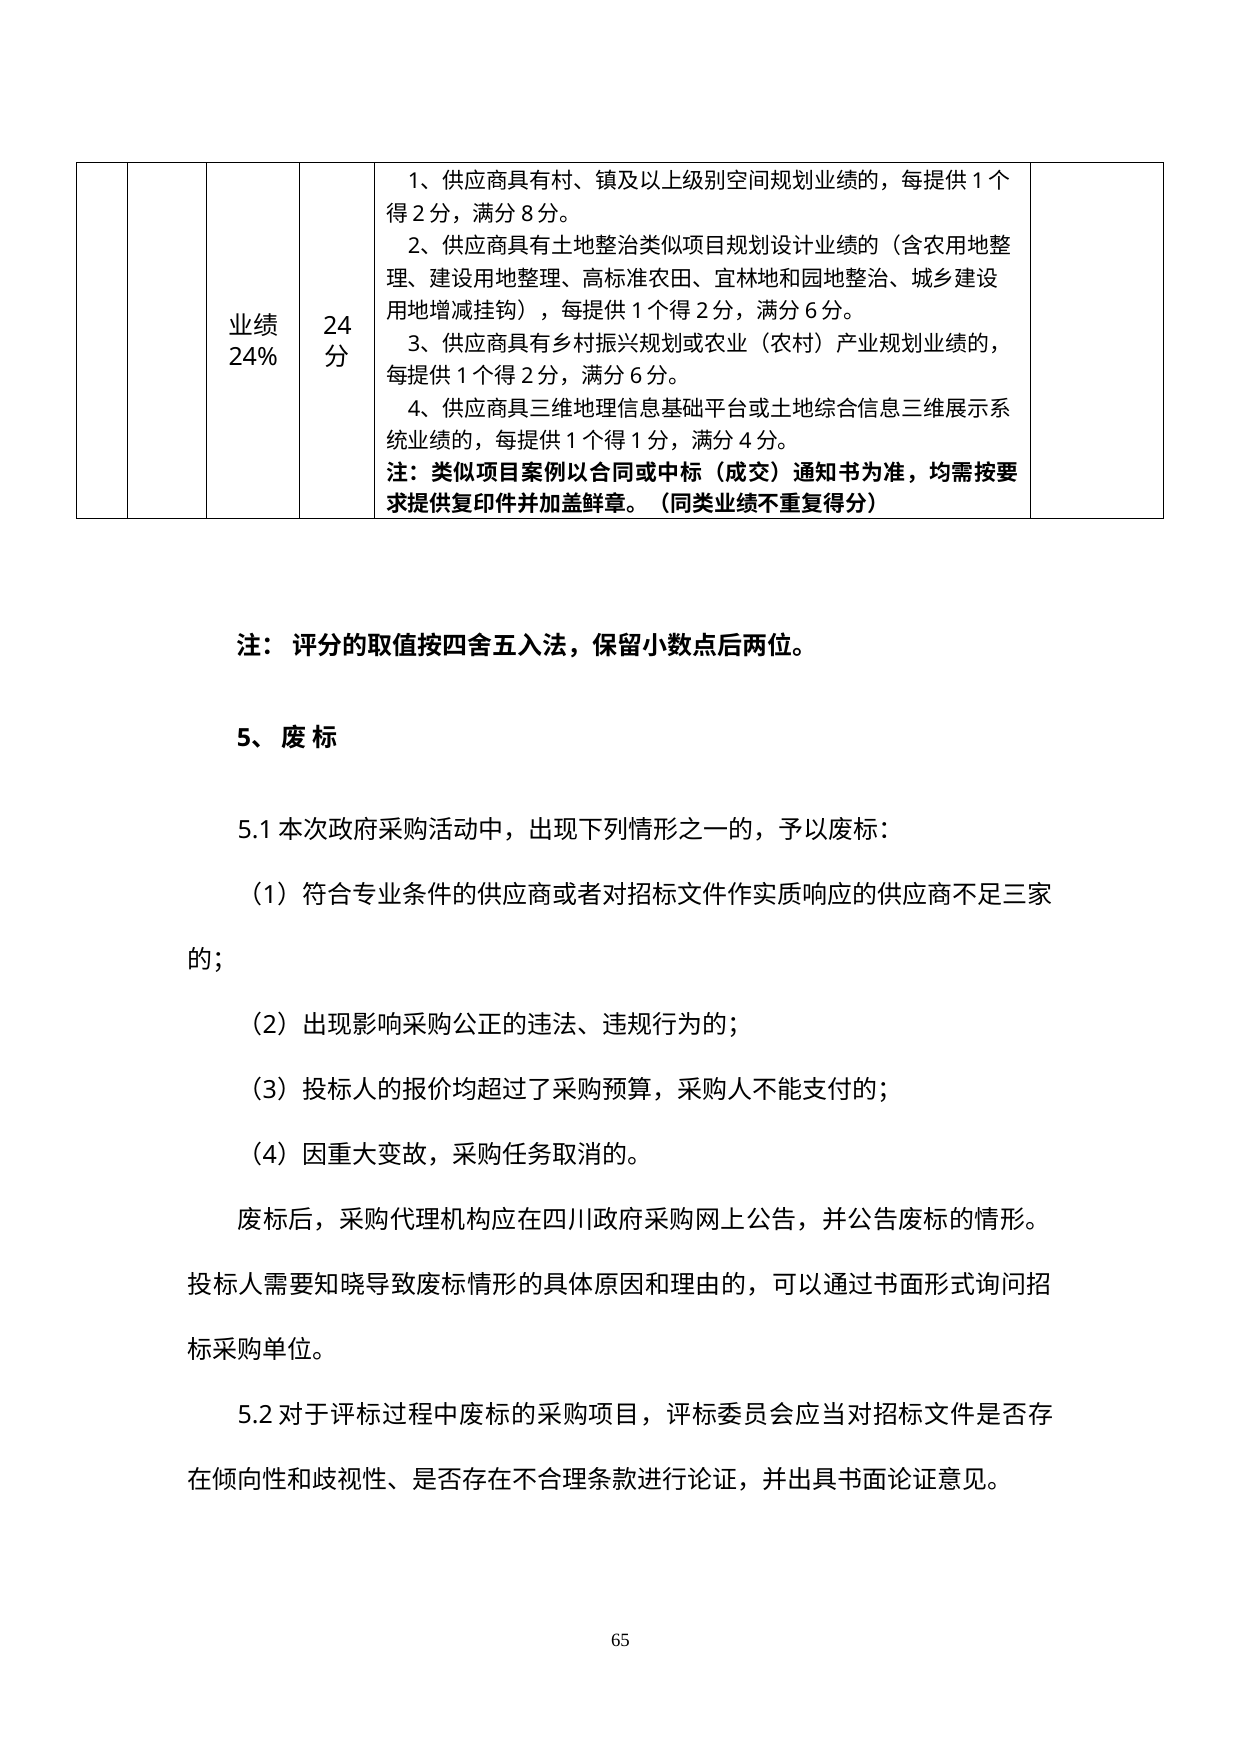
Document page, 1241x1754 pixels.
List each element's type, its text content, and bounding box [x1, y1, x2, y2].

text （4）因重大变故，采购任务取消的。 [187, 1120, 1053, 1185]
table_cell 24分 [300, 163, 374, 518]
text （3）投标人的报价均超过了采购预算，采购人不能支付的； [187, 1055, 1053, 1120]
text 废标后，采购代理机构应在四川政府采购网上公告，并公告废标的情形。投标人需要知晓导致废标情形的具体原因和理由的，可以通过书面形式询问招标采购单位。 [187, 1185, 1053, 1380]
table_cell 供应商具有村、镇及以上级别空间规划业绩的，每提供1个得2分，满分8分。 供应商具有土地整治类似项目规划设计业绩的（含农用地整理、建设用地整理、高标准农田、宜林地和园地整治、城乡建设用地增减挂钩），每提供1个得2分，满分6分。 供应商具有乡村振兴规划或农业（农村）产业规划业绩的，每提供1个得2分，满分6分。 供应商具三维地理信息基础平台或土地综合信息三维展示系统业绩的，每提供1个得1分，满分4分。 注：类似项目案例以合同或中标（成交）通知书为准，均需按要求提供复印件并加盖鲜章。（同类业绩不重复得分） [375, 163, 1030, 518]
text （2）出现影响采购公正的违法、违规行为的； [187, 990, 1053, 1055]
subtitle 5、 废 标 [187, 703, 1053, 768]
text （1）符合专业条件的供应商或者对招标文件作实质响应的供应商不足三家的； [187, 860, 1053, 990]
subtitle 注： 评分的取值按四舍五入法，保留小数点后两位。 [187, 611, 1053, 676]
text 5.1本次政府采购活动中，出现下列情形之一的，予以废标： [187, 795, 1053, 860]
table_cell 业绩24% [207, 163, 299, 518]
text 5.2对于评标过程中废标的采购项目，评标委员会应当对招标文件是否存在倾向性和歧视性、是否存在不合理条款进行论证，并出具书面论证意见。 [187, 1380, 1053, 1510]
